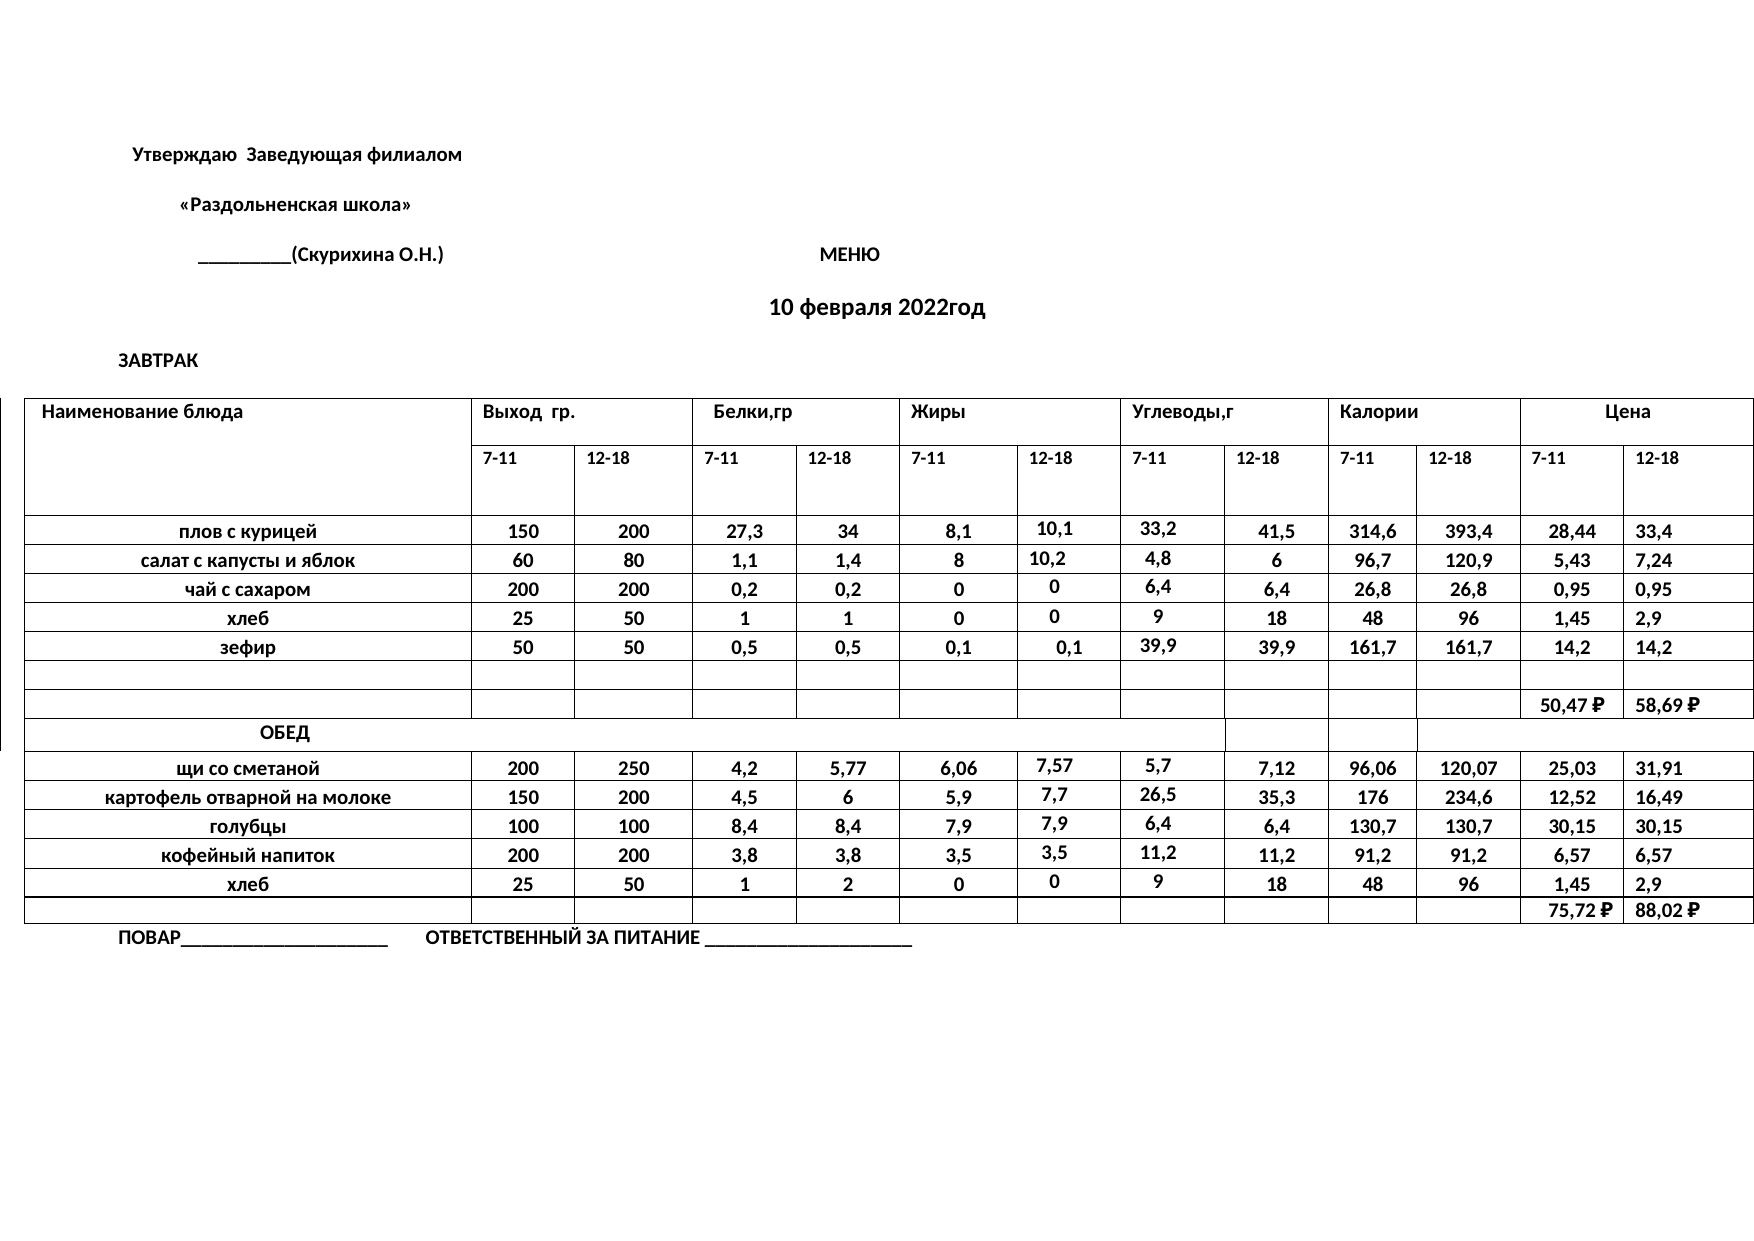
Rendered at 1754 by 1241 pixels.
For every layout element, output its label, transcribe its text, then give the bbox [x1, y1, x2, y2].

table_cell 2,9 [1624, 603, 1753, 631]
table_cell 41,5 [1225, 516, 1328, 544]
table_cell 7,12 [1225, 752, 1328, 780]
table_cell 9 [1121, 869, 1224, 896]
table_cell 200 [472, 839, 574, 867]
table_cell 7,9 [900, 810, 1017, 838]
table_cell [693, 898, 796, 923]
table_cell 120,07 [1417, 752, 1520, 780]
table_cell [796, 719, 900, 751]
text ПОВАР____________________ ОТВЕТСТВЕННЫЙ ЗА ПИТАНИЕ ____________________ [118, 924, 1606, 949]
table_cell 6,06 [900, 752, 1017, 780]
table_cell 1,45 [1521, 869, 1623, 896]
table_cell 6 [1225, 545, 1328, 573]
table_cell [797, 898, 899, 923]
table_cell 30,15 [1624, 810, 1753, 838]
table_cell 30,15 [1521, 810, 1623, 838]
table_cell [1121, 690, 1224, 718]
table_cell [1417, 898, 1520, 923]
table_cell 7-11 [1329, 446, 1416, 514]
table_cell [575, 690, 692, 718]
table_cell 7,9 [1018, 810, 1120, 838]
table_cell 12-18 [1225, 446, 1328, 514]
table_cell 250 [575, 752, 692, 780]
table_cell 7,7 [1018, 781, 1120, 809]
table_cell 314,6 [1329, 516, 1416, 544]
text ЗАВТРАК [118, 347, 1636, 373]
table_cell [1225, 690, 1328, 718]
table_cell 130,7 [1329, 810, 1416, 838]
table_cell 393,4 [1417, 516, 1520, 544]
table_cell [1, 573, 24, 751]
table_cell 0 [1018, 869, 1120, 896]
table_cell 0,95 [1624, 574, 1753, 602]
table_cell [1018, 661, 1120, 689]
table_header Углеводы,г [1121, 399, 1328, 445]
table_cell 10,1 [1018, 516, 1120, 544]
table_cell [693, 661, 796, 689]
table_cell 18 [1225, 603, 1328, 631]
table_header Цена [1521, 399, 1753, 445]
table_cell [1624, 661, 1753, 689]
table_cell 91,2 [1329, 839, 1416, 867]
table_cell 48 [1329, 869, 1416, 896]
table_cell 200 [472, 752, 574, 780]
table_cell 1 [693, 603, 796, 631]
table_cell [1018, 690, 1120, 718]
table_cell чай с сахаром [25, 574, 471, 602]
table_cell 7,24 [1624, 545, 1753, 573]
table_cell 8,1 [900, 516, 1017, 544]
table_cell [1226, 719, 1328, 751]
table_cell 75,72 ₽ [1521, 898, 1623, 923]
table_cell 3,8 [797, 839, 899, 867]
table_cell 80 [575, 545, 692, 573]
table_cell 7-11 [1521, 446, 1623, 514]
table_header Наименование блюда [25, 399, 471, 514]
table_cell [1329, 898, 1416, 923]
table_cell 4,8 [1121, 545, 1224, 573]
table_cell 5,9 [900, 781, 1017, 809]
table_cell 12-18 [575, 446, 692, 514]
table_header [1, 398, 24, 544]
table_cell 3,5 [1018, 839, 1120, 867]
table_cell 14,2 [1521, 632, 1623, 660]
table_cell 6,4 [1225, 574, 1328, 602]
table_cell 31,91 [1624, 752, 1753, 780]
table_cell 26,8 [1417, 574, 1520, 602]
table_cell 200 [472, 574, 574, 602]
table_cell ОБЕД [25, 719, 575, 751]
table_cell [693, 690, 796, 718]
table_cell 12-18 [1417, 446, 1520, 514]
table_cell плов с курицей [25, 516, 471, 544]
table_cell 0,1 [900, 632, 1017, 660]
table_cell [575, 898, 692, 923]
table_cell 50 [472, 632, 574, 660]
table_cell 200 [575, 839, 692, 867]
table_cell 120,9 [1417, 545, 1520, 573]
table_cell 0,1 [1018, 632, 1120, 660]
table_cell 6,57 [1624, 839, 1753, 867]
table_cell 96 [1417, 603, 1520, 631]
table_cell 26,5 [1121, 781, 1224, 809]
table_cell 0,5 [797, 632, 899, 660]
table_cell [1018, 898, 1120, 923]
table_cell 5,77 [797, 752, 899, 780]
table_cell 0,2 [797, 574, 899, 602]
table_cell [1225, 898, 1328, 923]
table_cell 12-18 [797, 446, 899, 514]
table_cell 96,06 [1329, 752, 1416, 780]
table_cell 6 [797, 781, 899, 809]
table_cell хлеб [25, 603, 471, 631]
table_cell 35,3 [1225, 781, 1328, 809]
table_cell 161,7 [1417, 632, 1520, 660]
table_cell 0,5 [693, 632, 796, 660]
table_cell 7-11 [900, 446, 1017, 514]
table_cell 96,7 [1329, 545, 1416, 573]
table_cell [25, 661, 471, 689]
table_cell щи со сметаной [25, 752, 471, 780]
table_cell 18 [1225, 869, 1328, 896]
table_header Калории [1329, 399, 1520, 445]
table_cell 2 [797, 869, 899, 896]
table_cell [797, 661, 899, 689]
table_cell салат с капусты и яблок [25, 545, 471, 573]
table_cell 7-11 [1121, 446, 1224, 514]
table_cell 25 [472, 603, 574, 631]
table_cell 11,2 [1225, 839, 1328, 867]
table_cell 150 [472, 516, 574, 544]
table_cell 88,02 ₽ [1624, 898, 1753, 923]
table_cell 5,7 [1121, 752, 1224, 780]
table_cell 234,6 [1417, 781, 1520, 809]
table_cell 100 [575, 810, 692, 838]
table_cell 0 [1018, 574, 1120, 602]
table_cell 0 [1018, 603, 1120, 631]
table_cell 60 [472, 545, 574, 573]
table_cell 6,4 [1121, 574, 1224, 602]
table_cell 2,9 [1624, 869, 1753, 896]
table_cell зефир [25, 632, 471, 660]
table_cell 200 [575, 781, 692, 809]
table_cell [1417, 661, 1520, 689]
table_cell [472, 690, 574, 718]
text «Раздольненская школа» [118, 192, 1636, 217]
text Утверждаю Заведующая филиалом [118, 142, 1636, 167]
text _________(Скурихина О.Н.) МЕНЮ [118, 242, 1636, 267]
table_cell 6,57 [1521, 839, 1623, 867]
table_cell 9 [1121, 603, 1224, 631]
table_cell 7,57 [1018, 752, 1120, 780]
table_header Жиры [900, 399, 1120, 445]
table_cell 7-11 [472, 446, 574, 514]
table_cell [1121, 661, 1224, 689]
table_cell 161,7 [1329, 632, 1416, 660]
table_cell 100 [472, 810, 574, 838]
table_header Белки,гр [693, 399, 899, 445]
table_cell хлеб [25, 869, 471, 896]
table_cell 25 [472, 869, 574, 896]
table_cell 34 [797, 516, 899, 544]
table_cell [1, 544, 24, 573]
table_cell голубцы [25, 810, 471, 838]
table_cell [1225, 661, 1328, 689]
table_cell 6,4 [1121, 810, 1224, 838]
table_cell 3,8 [693, 839, 796, 867]
table_cell 50 [575, 632, 692, 660]
table_cell [1121, 898, 1224, 923]
table_cell [575, 719, 796, 751]
table_cell [1121, 719, 1225, 751]
table_cell 0 [900, 869, 1017, 896]
table_cell 7-11 [693, 446, 796, 514]
table_cell [25, 898, 471, 923]
table_cell [900, 690, 1017, 718]
table_cell [1329, 690, 1416, 718]
table_cell 150 [472, 781, 574, 809]
table_cell 91,2 [1417, 839, 1520, 867]
table_cell 58,69 ₽ [1624, 690, 1753, 718]
table_cell 25,03 [1521, 752, 1623, 780]
table_cell 1 [693, 869, 796, 896]
table_cell [900, 661, 1017, 689]
table_cell 11,2 [1121, 839, 1224, 867]
table_cell кофейный напиток [25, 839, 471, 867]
table_cell 12,52 [1521, 781, 1623, 809]
table_cell [1329, 661, 1416, 689]
table_cell 26,8 [1329, 574, 1416, 602]
text 10 февраля 2022год [118, 292, 1636, 322]
table_cell 10,2 [1018, 545, 1120, 573]
table_cell 48 [1329, 603, 1416, 631]
table_cell 3,5 [900, 839, 1017, 867]
table_cell 0,2 [693, 574, 796, 602]
table_cell 8 [900, 545, 1017, 573]
table_cell [797, 690, 899, 718]
table_cell [472, 661, 574, 689]
table_cell 0,95 [1521, 574, 1623, 602]
table_cell 33,2 [1121, 516, 1224, 544]
table_cell 12-18 [1624, 446, 1753, 514]
table_cell 1 [797, 603, 899, 631]
table_cell [900, 898, 1017, 923]
table_header Выход гр. [472, 399, 692, 445]
table_cell картофель отварной на молоке [25, 781, 471, 809]
table_cell [575, 661, 692, 689]
table_cell 96 [1417, 869, 1520, 896]
table_cell 176 [1329, 781, 1416, 809]
table_cell 16,49 [1624, 781, 1753, 809]
table_cell 50 [575, 603, 692, 631]
table_cell 39,9 [1121, 632, 1224, 660]
table_cell 200 [575, 516, 692, 544]
table_cell 8,4 [693, 810, 796, 838]
table_cell 14,2 [1624, 632, 1753, 660]
table_cell 50 [575, 869, 692, 896]
table_cell 28,44 [1521, 516, 1623, 544]
table_cell 5,43 [1521, 545, 1623, 573]
table_cell 33,4 [1624, 516, 1753, 544]
table_cell 50,47 ₽ [1521, 690, 1623, 718]
table_cell 200 [575, 574, 692, 602]
table_cell 130,7 [1417, 810, 1520, 838]
table_cell [1329, 719, 1417, 751]
table_cell [25, 690, 471, 718]
table_cell 1,1 [693, 545, 796, 573]
table_cell 27,3 [693, 516, 796, 544]
table_cell 12-18 [1018, 446, 1120, 514]
table_cell 0 [900, 603, 1017, 631]
table_cell 4,2 [693, 752, 796, 780]
table_cell 6,4 [1225, 810, 1328, 838]
table_cell 8,4 [797, 810, 899, 838]
table_cell 4,5 [693, 781, 796, 809]
table_cell 1,45 [1521, 603, 1623, 631]
table_cell [472, 898, 574, 923]
table_cell [1521, 661, 1623, 689]
table_cell [1417, 690, 1520, 718]
table_cell 39,9 [1225, 632, 1328, 660]
table_cell [900, 719, 1121, 751]
table_cell 1,4 [797, 545, 899, 573]
table_cell 0 [900, 574, 1017, 602]
